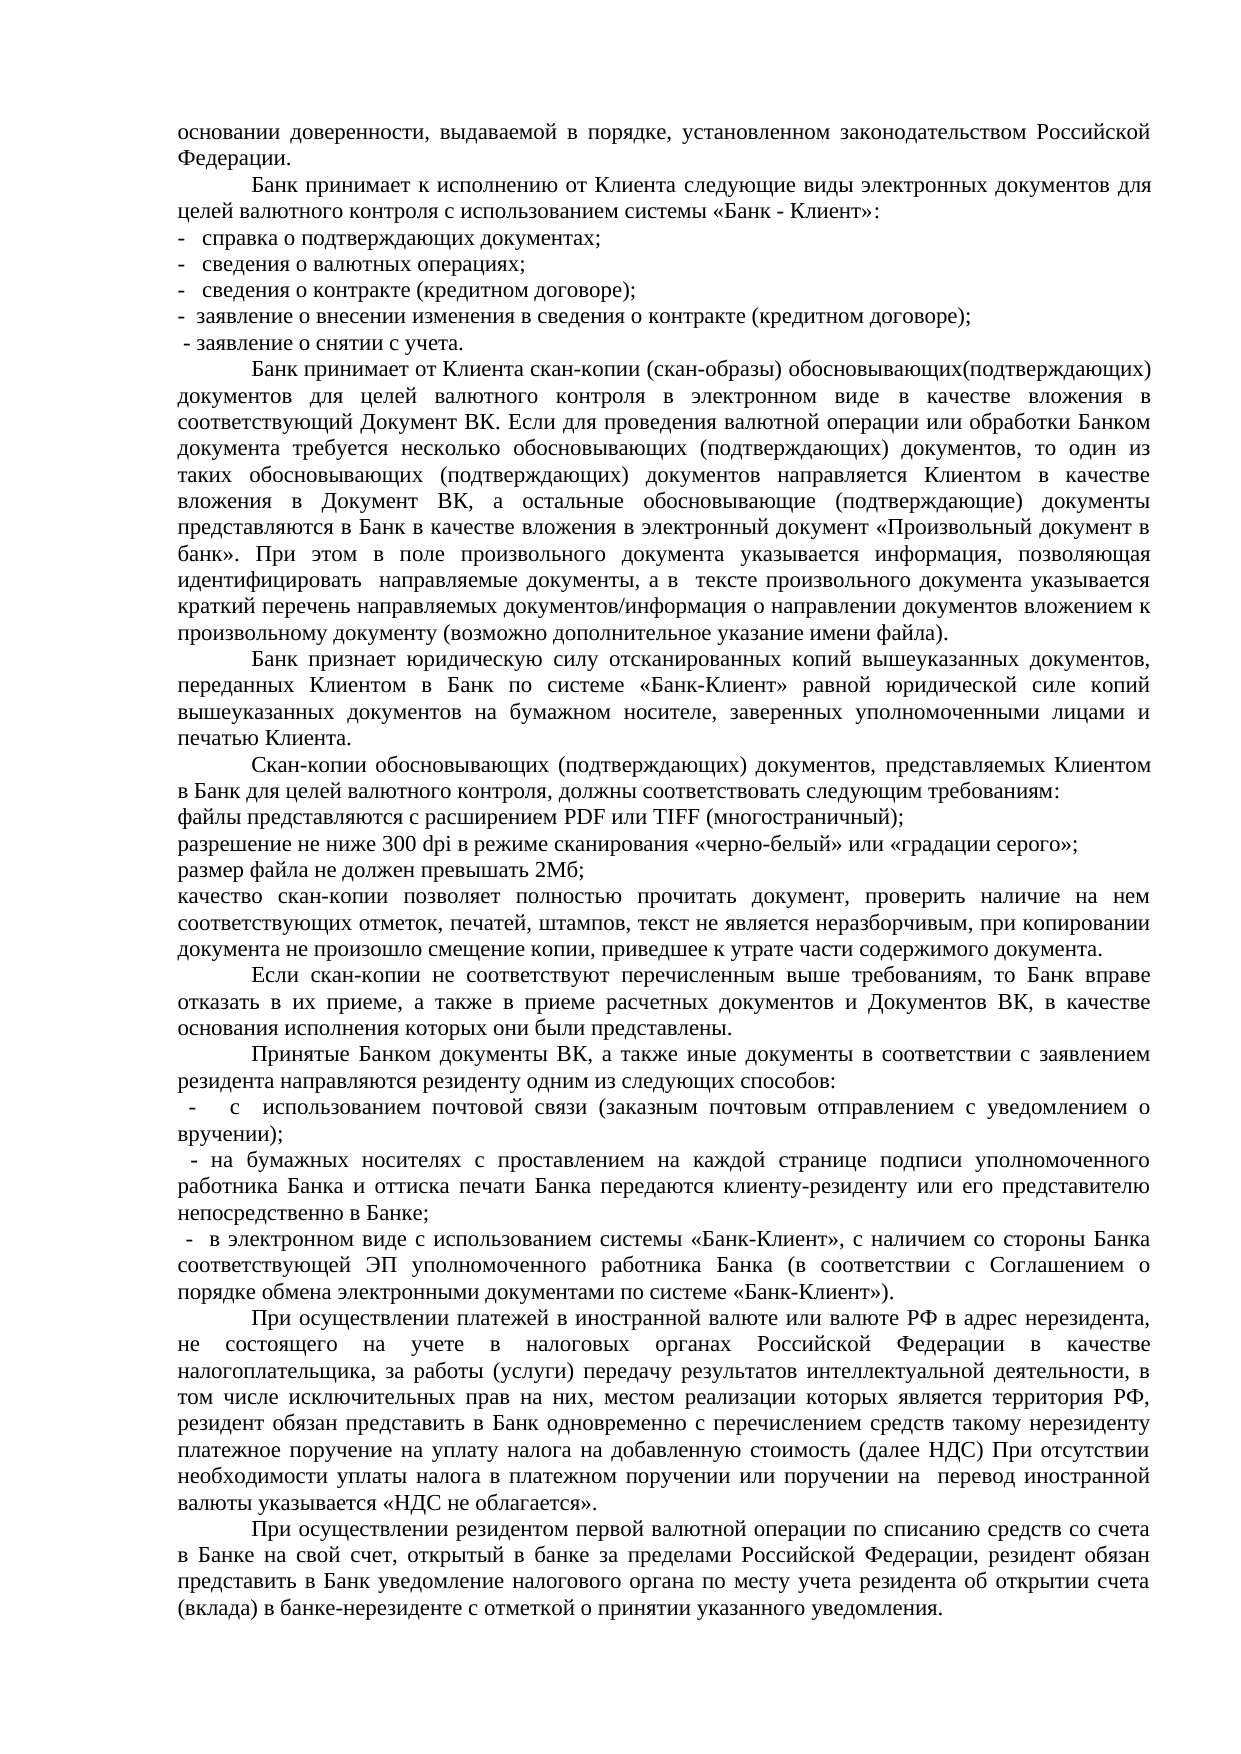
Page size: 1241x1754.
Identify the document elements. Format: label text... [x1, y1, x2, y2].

text разрешение не ниже 300 dpi в режиме сканирования «черно-белый» или «градации серого»; [177, 830, 1152, 856]
text - сведения о контракте (кредитном договоре); [177, 276, 1152, 303]
text - справка о подтверждающих документах; [177, 223, 1152, 250]
text Принятые Банком документы ВК, а также иные документы в соответствии с заявлением резидента направляются резиденту одним из следующих способов: [177, 1041, 1152, 1093]
text файлы представляются с расширением PDF или TIFF (многостраничный); [177, 803, 1152, 830]
text Скан-копии обосновывающих (подтверждающих) документов, представляемых Клиентом в Банк для целей валютного контроля, должны соответствовать следующим требованиям: [177, 751, 1152, 803]
text - на бумажных носителях с проставлением на каждой странице подписи уполномоченного работника Банка и оттиска печати Банка передаются клиенту-резиденту или его представителю непосредственно в Банке; [177, 1146, 1152, 1225]
text Банк принимает от Клиента скан-копии (скан-образы) обосновывающих(подтверждающих) документов для целей валютного контроля в электронном виде в качестве вложения в соответствующий Документ ВК. Если для проведения валютной операции или обработки Банком документа требуется несколько обосновывающих (подтверждающих) документов, то один из таких обосновывающих (подтверждающих) документов направляется Клиентом в качестве вложения в Документ ВК, а остальные обосновывающие (подтверждающие) документы представляются в Банк в качестве вложения в электронный документ «Произвольный документ в банк». При этом в поле произвольного документа указывается информация, позволяющая идентифицировать направляемые документы, а в тексте произвольного документа указывается краткий перечень направляемых документов/информация о направлении документов вложением к произвольному документу (возможно дополнительное указание имени файла). [177, 355, 1152, 645]
text размер файла не должен превышать 2Мб; [177, 856, 1152, 882]
text качество скан-копии позволяет полностью прочитать документ, проверить наличие на нем соответствующих отметок, печатей, штампов, текст не является неразборчивым, при копировании документа не произошло смещение копии, приведшее к утрате части содержимого документа. [177, 882, 1152, 961]
text Если скан-копии не соответствуют перечисленным выше требованиям, то Банк вправе отказать в их приеме, а также в приеме расчетных документов и Документов ВК, в качестве основания исполнения которых они были представлены. [177, 961, 1152, 1041]
text Банк принимает к исполнению от Клиента следующие виды электронных документов для целей валютного контроля с использованием системы «Банк - Клиент»: [177, 171, 1152, 223]
text При осуществлении платежей в иностранной валюте или валюте РФ в адрес нерезидента, не состоящего на учете в налоговых органах Российской Федерации в качестве налогоплательщика, за работы (услуги) передачу результатов интеллектуальной деятельности, в том числе исключительных прав на них, местом реализации которых является территория РФ, резидент обязан представить в Банк одновременно с перечислением средств такому нерезиденту платежное поручение на уплату налога на добавленную стоимость (далее НДС) При отсутствии необходимости уплаты налога в платежном поручении или поручении на перевод иностранной валюты указывается «НДС не облагается». [177, 1304, 1152, 1515]
text - в электронном виде с использованием системы «Банк-Клиент», с наличием со стороны Банка соответствующей ЭП уполномоченного работника Банка (в соответствии с Соглашением о порядке обмена электронными документами по системе «Банк-Клиент»). [177, 1225, 1152, 1304]
text - заявление о снятии с учета. [177, 329, 1152, 355]
text - сведения о валютных операциях; [177, 250, 1152, 276]
text - заявление о внесении изменения в сведения о контракте (кредитном договоре); [177, 303, 1152, 329]
text При осуществлении резидентом первой валютной операции по списанию средств со счета в Банке на свой счет, открытый в банке за пределами Российской Федерации, резидент обязан представить в Банк уведомление налогового органа по месту учета резидента об открытии счета (вклада) в банке-нерезиденте с отметкой о принятии указанного уведомления. [177, 1515, 1152, 1620]
text - с использованием почтовой связи (заказным почтовым отправлением с уведомлением о вручении); [177, 1093, 1152, 1146]
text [177, 118, 1152, 171]
text Банк признает юридическую силу отсканированных копий вышеуказанных документов, переданных Клиентом в Банк по системе «Банк-Клиент» равной юридической силе копий вышеуказанных документов на бумажном носителе, заверенных уполномоченными лицами и печатью Клиента. [177, 645, 1152, 751]
